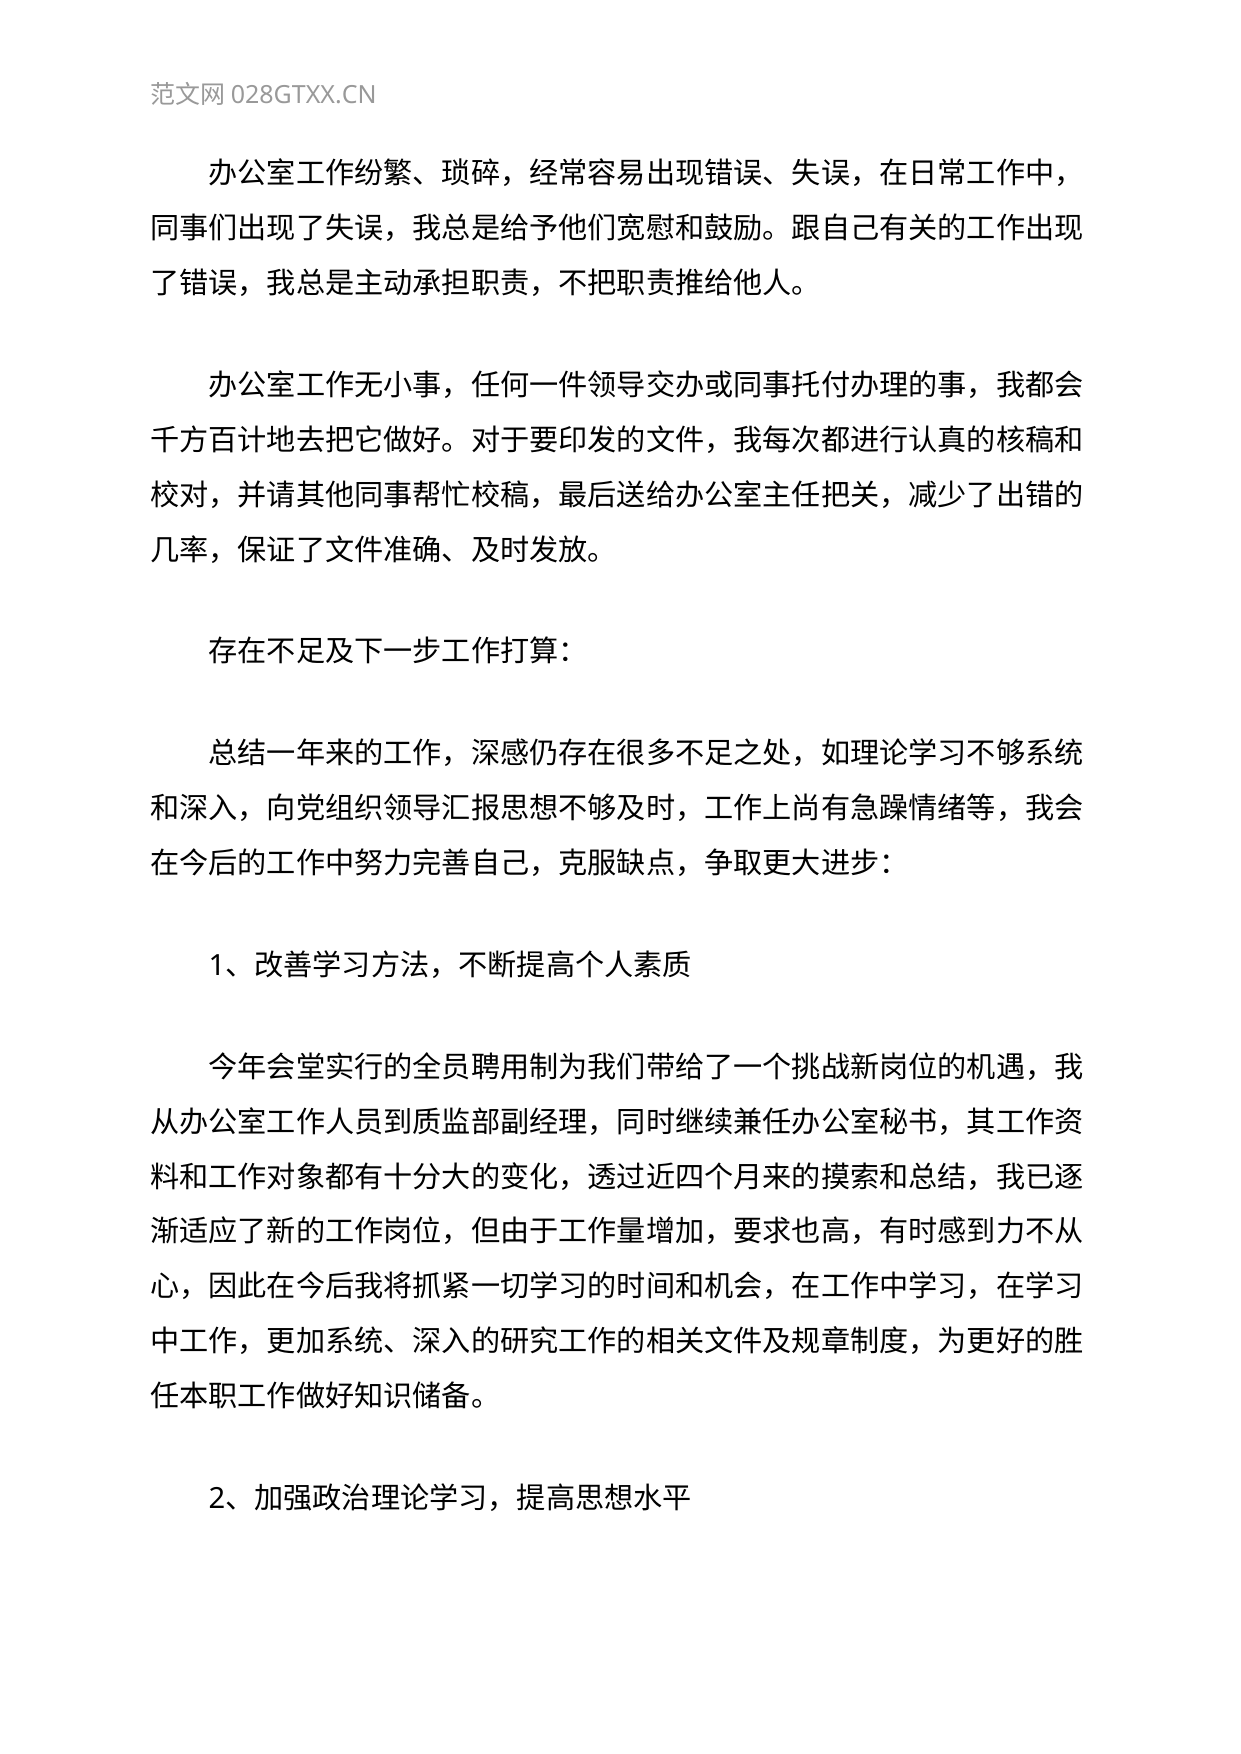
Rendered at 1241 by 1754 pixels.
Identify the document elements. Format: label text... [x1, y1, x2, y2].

text 1、改善学习方法，不断提高个人素质 [150, 941, 1090, 984]
text 办公室工作无小事，任何一件领导交办或同事托付办理的事，我都会千方百计地去把它做好。对于要印发的文件，我每次都进行认真的核稿和校对，并请其他同事帮忙校稿，最后送给办公室主任把关，减少了出错的几率，保证了文件准确、及时发放。 [150, 362, 1090, 568]
text 总结一年来的工作，深感仍存在很多不足之处，如理论学习不够系统和深入，向党组织领导汇报思想不够及时，工作上尚有急躁情绪等，我会在今后的工作中努力完善自己，克服缺点，争取更大进步： [150, 730, 1090, 882]
text 2、加强政治理论学习，提高思想水平 [150, 1474, 1090, 1517]
text 今年会堂实行的全员聘用制为我们带给了一个挑战新岗位的机遇，我从办公室工作人员到质监部副经理，同时继续兼任办公室秘书，其工作资料和工作对象都有十分大的变化，透过近四个月来的摸索和总结，我已逐渐适应了新的工作岗位，但由于工作量增加，要求也高，有时感到力不从心，因此在今后我将抓紧一切学习的时间和机会，在工作中学习，在学习中工作，更加系统、深入的研究工作的相关文件及规章制度，为更好的胜任本职工作做好知识储备。 [150, 1043, 1090, 1415]
text 存在不足及下一步工作打算： [150, 628, 1090, 670]
text 办公室工作纷繁、琐碎，经常容易出现错误、失误，在日常工作中，同事们出现了失误，我总是给予他们宽慰和鼓励。跟自己有关的工作出现了错误，我总是主动承担职责，不把职责推给他人。 [150, 150, 1090, 302]
